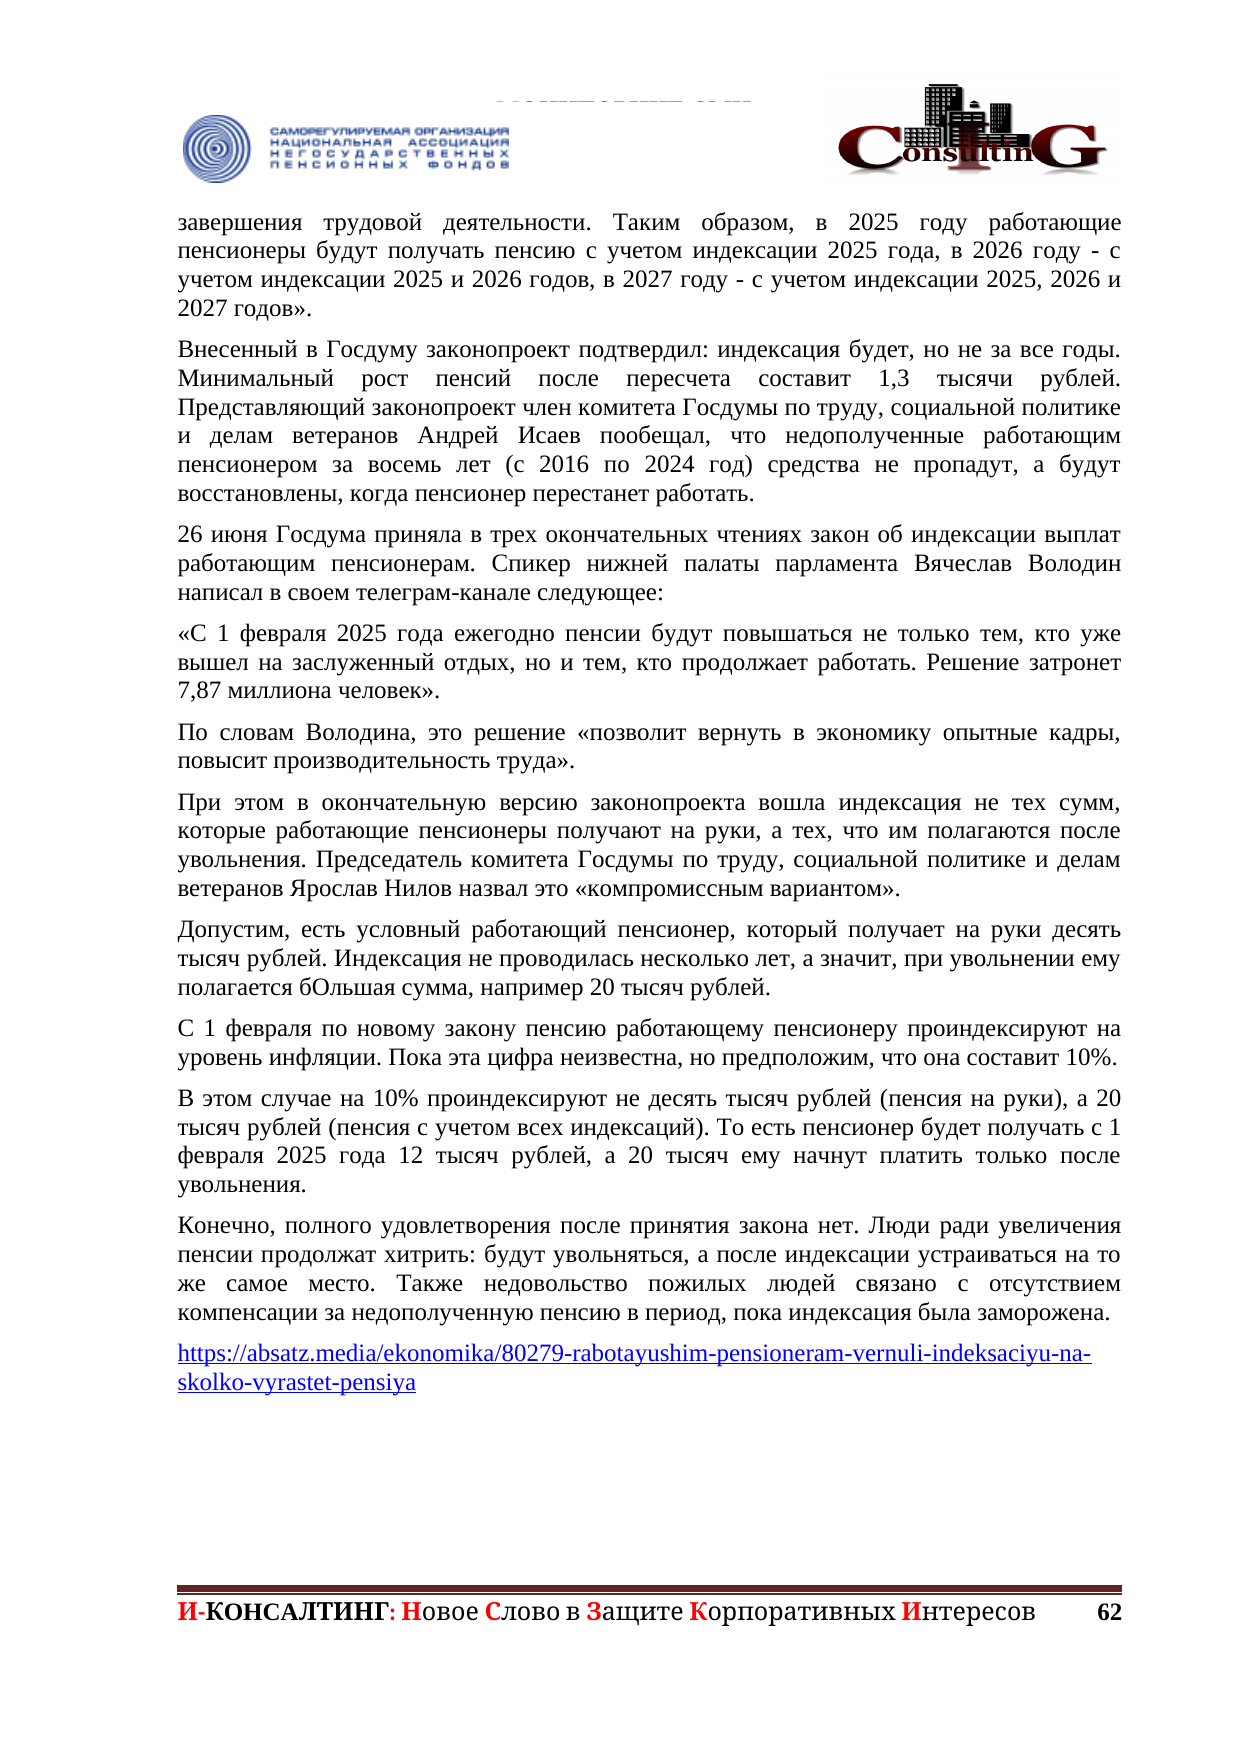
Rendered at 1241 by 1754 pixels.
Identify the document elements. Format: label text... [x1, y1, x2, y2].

text «С 1 февраля 2025 года ежегодно пенсии будут повышаться не только тем, кто уже вышел на заслуженный отдых, но и тем, кто продолжает работать. Решение затронет 7,87 миллиона человек». [177, 618, 1122, 704]
text Конечно, полного удовлетворения после принятия закона нет. Люди ради увеличения пенсии продолжат хитрить: будут увольняться, а после индексации устраиваться на то же самое место. Также недовольство пожилых людей связано с отсутствием компенсации за недополученную пенсию в период, пока индексация была заморожена. [177, 1211, 1122, 1326]
picture [183, 115, 509, 183]
text Допустим, есть условный работающий пенсионер, который получает на руки десять тысяч рублей. Индексация не проводилась несколько лет, а значит, при увольнении ему полагается бОльшая сумма, например 20 тысяч рублей. [177, 914, 1122, 1001]
text https://absatz.media/ekonomika/80279-rabotayushim-pensioneram-vernuli-indeksaciyu-na-skolko-vyrastet-pensiya [177, 1338, 1122, 1396]
text 26 июня Госдума приняла в трех окончательных чтениях закон об индексации выплат работающим пенсионерам. Спикер нижней палаты парламента Вячеслав Володин написал в своем телеграм-канале следующее: [177, 519, 1122, 606]
text С 1 февраля по новому закону пенсию работающему пенсионеру проиндексируют на уровень инфляции. Пока эта цифра неизвестна, но предположим, что она составит 10%. [177, 1013, 1122, 1071]
text В этом случае на 10% проиндексируют не десять тысяч рублей (пенсия на руки), а 20 тысяч рублей (пенсия с учетом всех индексаций). То есть пенсионер будет получать с 1 февраля 2025 года 12 тысяч рублей, а 20 тысяч ему начнут платить только после увольнения. [177, 1083, 1122, 1198]
picture [821, 73, 1122, 183]
text При этом в окончательную версию законопроекта вошла индексация не тех сумм, которые работающие пенсионеры получают на руки, а тех, что им полагаются после увольнения. Председатель комитета Госдумы по труду, социальной политике и делам ветеранов Ярослав Нилов назвал это «компромиссным вариантом». [177, 787, 1122, 902]
text По словам Володина, это решение «позволит вернуть в экономику опытные кадры, повысит производительность труда». [177, 717, 1122, 774]
text Внесенный в Госдуму законопроект подтвердил: индексация будет, но не за все годы. Минимальный рост пенсий после пересчета составит 1,3 тысячи рублей. Представляющий законопроект член комитета Госдумы по труду, социальной политике и делам ветеранов Андрей Исаев пообещал, что недополученные работающим пенсионером за восемь лет (с 2016 по 2024 год) средства не пропадут, а будут восстановлены, когда пенсионер перестанет работать. [177, 334, 1122, 507]
